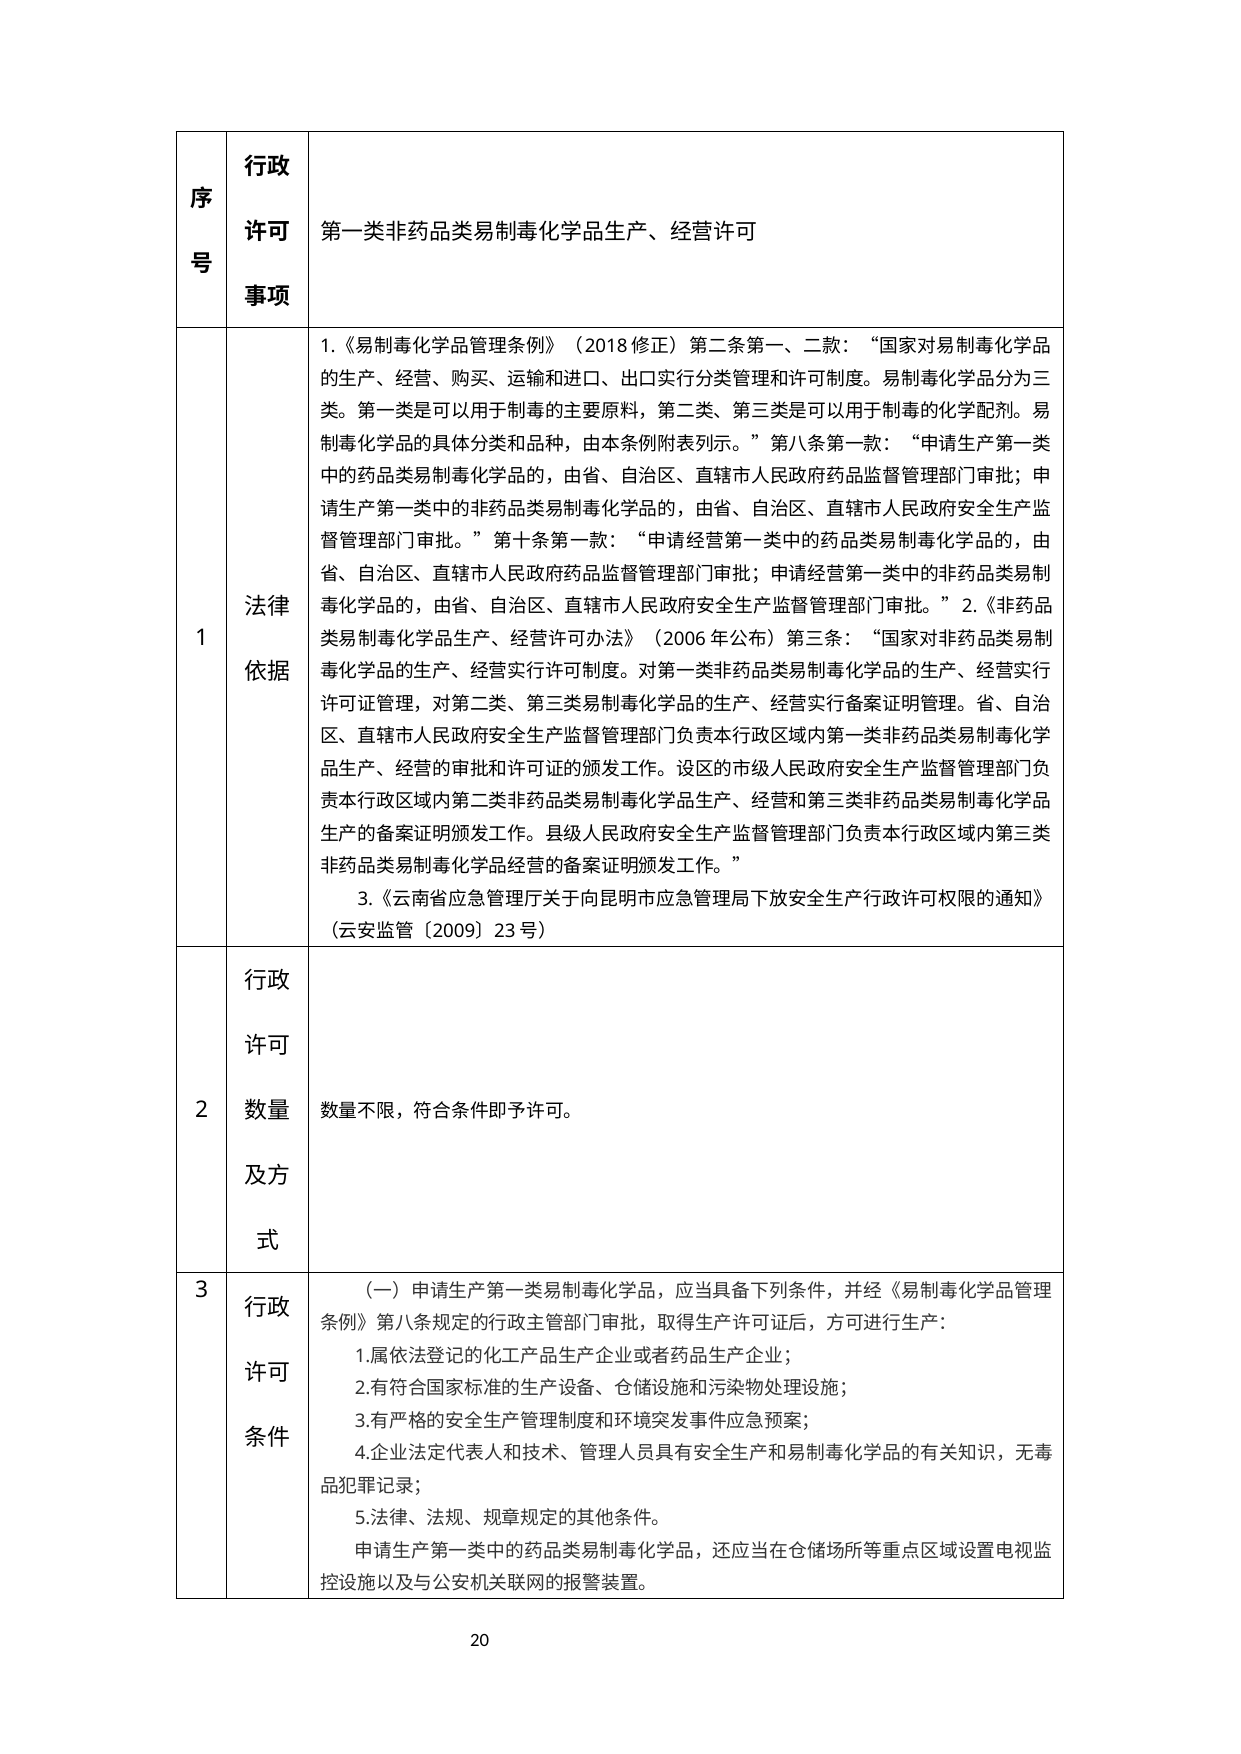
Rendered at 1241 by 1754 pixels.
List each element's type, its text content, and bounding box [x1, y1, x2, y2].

table_cell 行政许可数量及方式 [227, 947, 308, 1272]
table_cell 3 [177, 1273, 226, 1598]
table_cell 行政许可条件 [227, 1273, 308, 1598]
table_header 行政许可事项 [227, 132, 308, 327]
table_cell 1 [177, 328, 226, 946]
table_header 第一类非药品类易制毒化学品生产、经营许可 [309, 132, 1063, 327]
table_cell 数量不限，符合条件即予许可。 [309, 947, 1063, 1272]
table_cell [309, 1273, 1063, 1598]
table_cell 1.《易制毒化学品管理条例》（2018修正）第二条第一、二款：“国家对易制毒化学品的生产、经营、购买、运输和进口、出口实行分类管理和许可制度。易制毒化学品分为三类。第一类是可以用于制毒的主要原料，第二类、第三类是可以用于制毒的化学配剂。易制毒化学品的具体分类和品种，由本条例附表列示。”第八条第一款：“申请生产第一类中的药品类易制毒化学品的，由省、自治区、直辖市人民政府药品监督管理部门审批；申请生产第一类中的非药品类易制毒化学品的，由省、自治区、直辖市人民政府安全生产监督管理部门审批。”第十条第一款：“申请经营第一类中的药品类易制毒化学品的，由省、自治区、直辖市人民政府药品监督管理部门审批；申请经营第一类中的非药品类易制毒化学品的，由省、自治区、直辖市人民政府安全生产监督管理部门审批。”2.《非药品类易制毒化学品生产、经营许可办法》（2006年公布）第三条：“国家对非药品类易制毒化学品的生产、经营实行许可制度。对第一类非药品类易制毒化学品的生产、经营实行许可证管理，对第二类、第三类易制毒化学品的生产、经营实行备案证明管理。省、自治区、直辖市人民政府安全生产监督管理部门负责本行政区域内第一类非药品类易制毒化学品生产、经营的审批和许可证的颁发工作。设区的市级人民政府安全生产监督管理部门负责本行政区域内第二类非药品类易制毒化学品生产、经营和第三类非药品类易制毒化学品生产的备案证明颁发工作。县级人民政府安全生产监督管理部门负责本行政区域内第三类非药品类易制毒化学品经营的备案证明颁发工作。” 3.《云南省应急管理厅关于向昆明市应急管理局下放安全生产行政许可权限的通知》（云安监管〔2009〕23号） [309, 328, 1063, 946]
table_cell 法律依据 [227, 328, 308, 946]
table_header 序号 [177, 132, 226, 327]
table_cell 2 [177, 947, 226, 1272]
